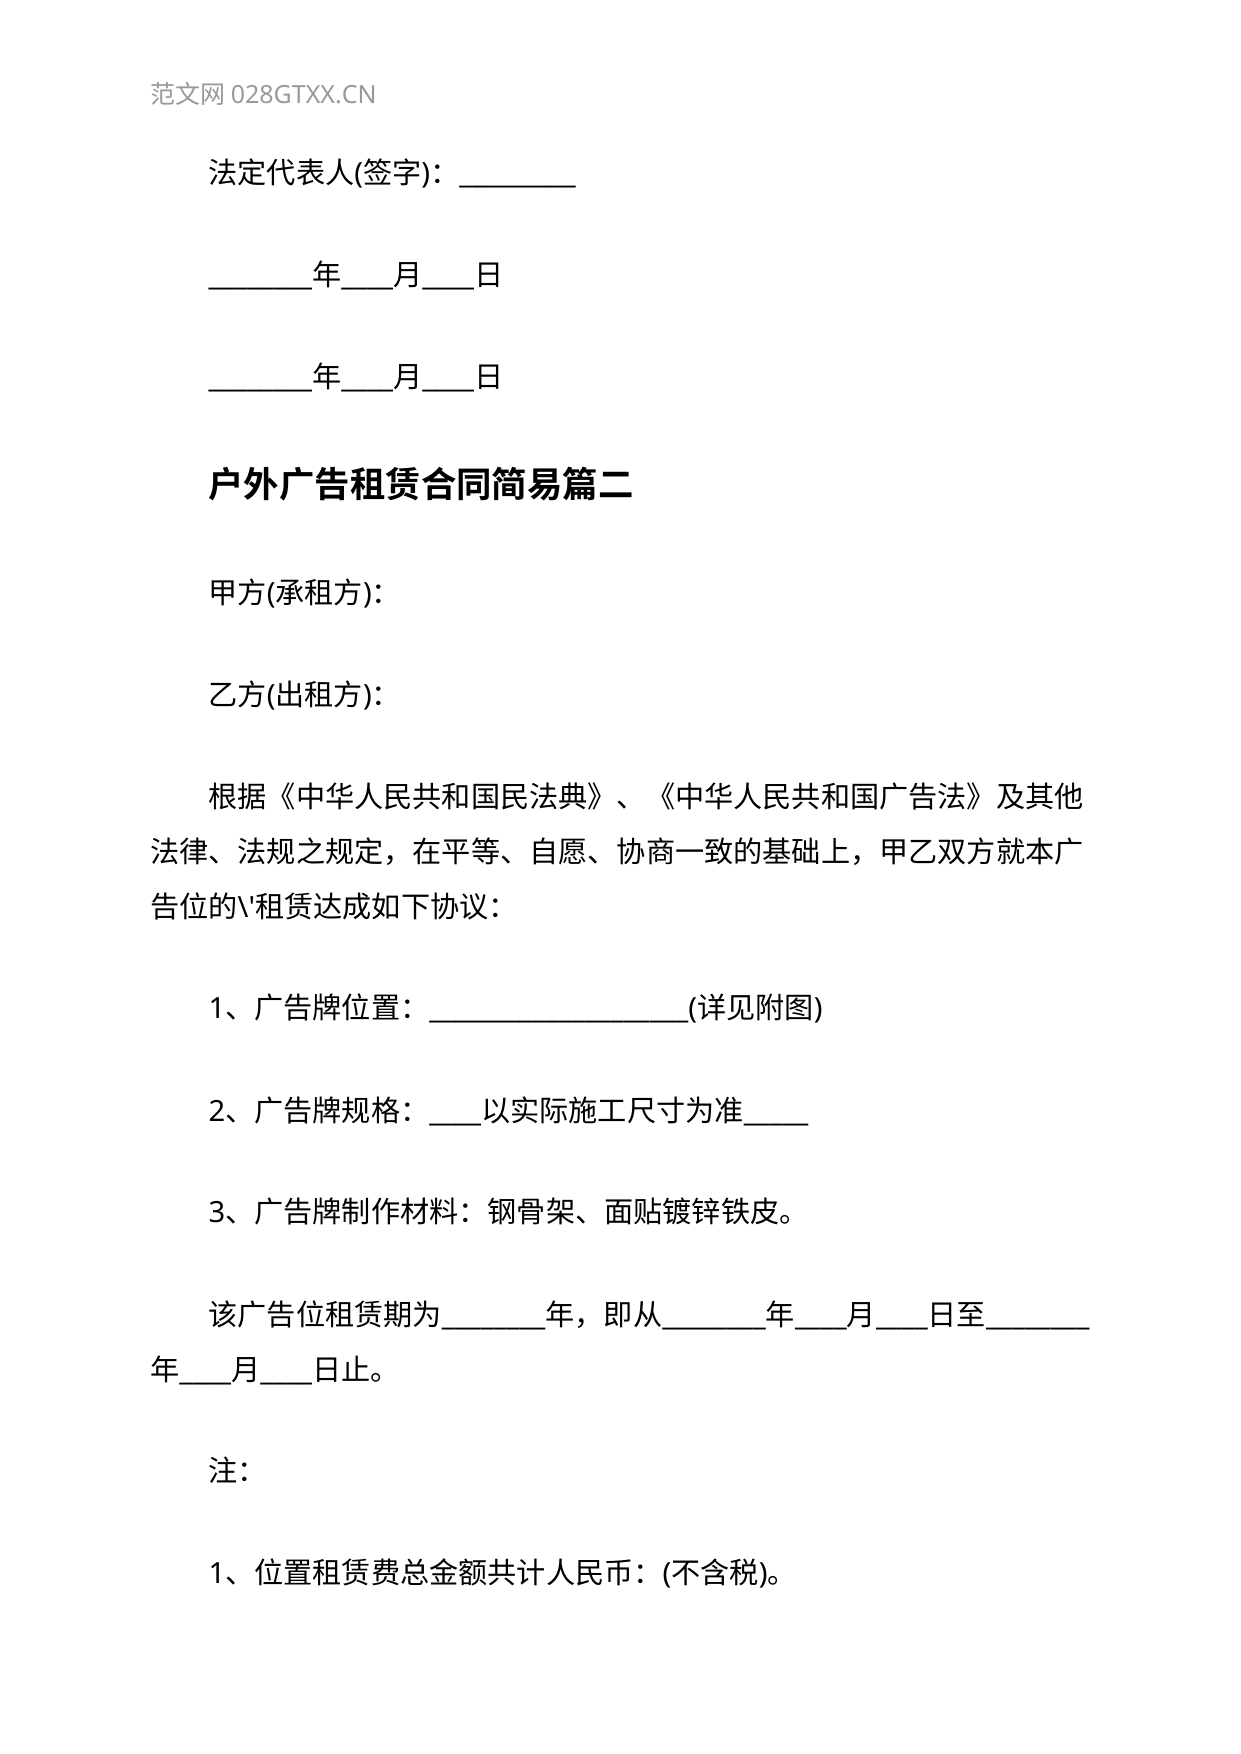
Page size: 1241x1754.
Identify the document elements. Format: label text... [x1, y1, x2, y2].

text 户外广告租赁合同简易篇二 [150, 456, 1090, 507]
text 甲方(承租方)： [150, 569, 1090, 612]
text 该广告位租赁期为________年，即从________年____月____日至________年____月____日止。 [150, 1291, 1090, 1388]
text 法定代表人(签字)：_________ [150, 150, 1090, 192]
text 乙方(出租方)： [150, 671, 1090, 714]
text 1、广告牌位置：____________________(详见附图) [150, 985, 1090, 1027]
text 2、广告牌规格：____以实际施工尺寸为准_____ [150, 1087, 1090, 1129]
text 3、广告牌制作材料：钢骨架、面贴镀锌铁皮。 [150, 1189, 1090, 1231]
text 1、位置租赁费总金额共计人民币：(不含税)。 [150, 1550, 1090, 1592]
text ________年____月____日 [150, 252, 1090, 294]
text ________年____月____日 [150, 354, 1090, 396]
text 注： [150, 1448, 1090, 1490]
text 根据《中华人民共和国民法典》、《中华人民共和国广告法》及其他法律、法规之规定，在平等、自愿、协商一致的基础上，甲乙双方就本广告位的\'租赁达成如下协议： [150, 773, 1090, 926]
